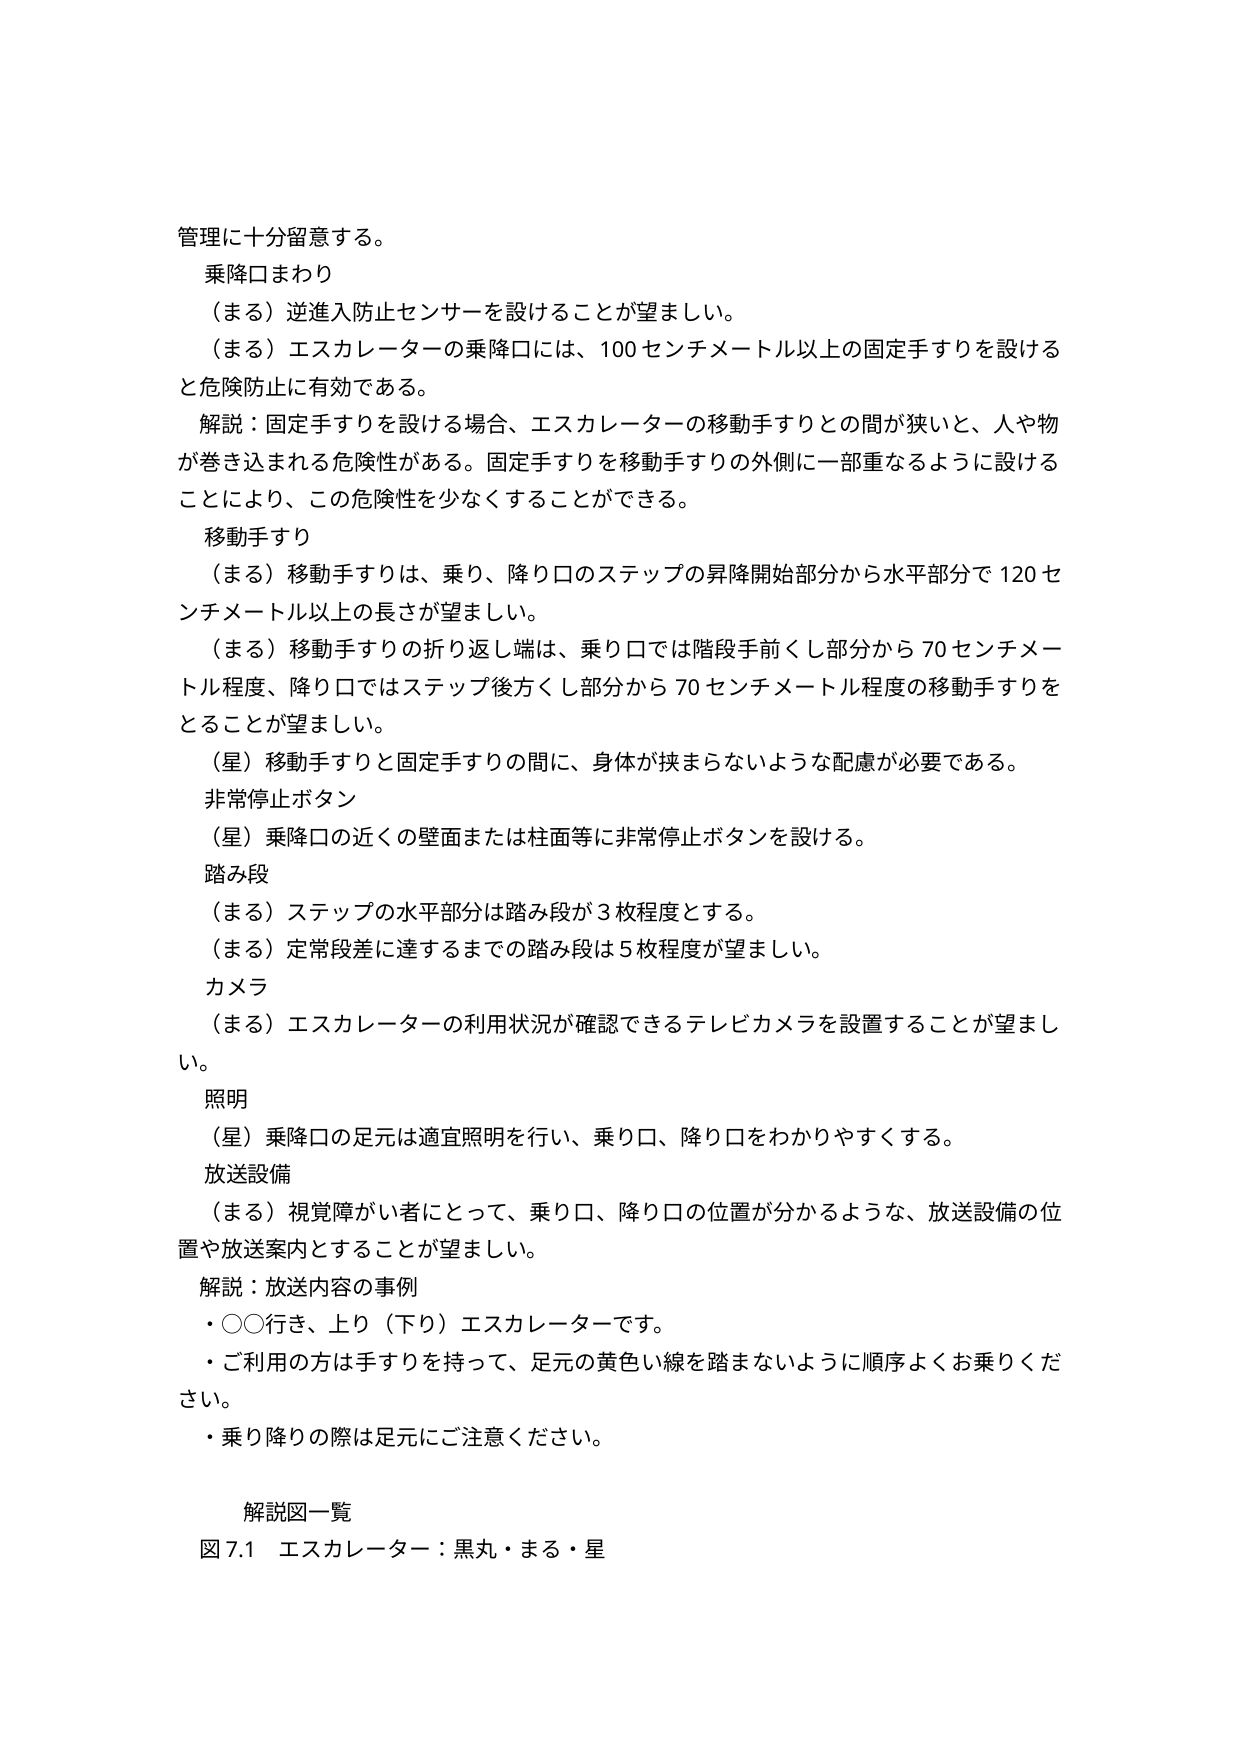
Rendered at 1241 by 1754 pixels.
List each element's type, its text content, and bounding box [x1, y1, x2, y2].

text （星）乗降口の足元は適宜照明を行い、乗り口、降り口をわかりやすくする。 [177, 1117, 1063, 1154]
text 解説図一覧 [177, 1492, 1063, 1529]
text 乗降口まわり [177, 254, 1063, 292]
text ・○○行き、上り（下り）エスカレーターです。 [177, 1304, 1063, 1342]
text （まる）逆進入防止センサーを設けることが望ましい。 [177, 292, 1063, 329]
text （まる）移動手すりは、乗り、降り口のステップの昇降開始部分から水平部分で120センチメートル以上の長さが望ましい。 [177, 554, 1063, 629]
text （まる）移動手すりの折り返し端は、乗り口では階段手前くし部分から70センチメートル程度、降り口ではステップ後方くし部分から70センチメートル程度の移動手すりをとることが望ましい。 [177, 629, 1063, 742]
text 解説：固定手すりを設ける場合、エスカレーターの移動手すりとの間が狭いと、人や物が巻き込まれる危険性がある。固定手すりを移動手すりの外側に一部重なるように設けることにより、この危険性を少なくすることができる。 [177, 404, 1063, 517]
text 図7.1 エスカレーター：黒丸・まる・星 [177, 1529, 1063, 1567]
text 解説：放送内容の事例 [177, 1267, 1063, 1304]
text 踏み段 [177, 854, 1063, 892]
text （星）移動手すりと固定手すりの間に、身体が挟まらないような配慮が必要である。 [177, 742, 1063, 779]
text 照明 [177, 1079, 1063, 1117]
text （まる）定常段差に達するまでの踏み段は５枚程度が望ましい。 [177, 929, 1063, 967]
text カメラ [177, 967, 1063, 1004]
text 移動手すり [177, 517, 1063, 554]
text 非常停止ボタン [177, 779, 1063, 817]
text 放送設備 [177, 1154, 1063, 1192]
text ・ご利用の方は手すりを持って、足元の黄色い線を踏まないように順序よくお乗りください。 [177, 1342, 1063, 1417]
text （まる）視覚障がい者にとって、乗り口、降り口の位置が分かるような、放送設備の位置や放送案内とすることが望ましい。 [177, 1192, 1063, 1267]
text ・乗り降りの際は足元にご注意ください。 [177, 1417, 1063, 1454]
text （まる）ステップの水平部分は踏み段が３枚程度とする。 [177, 892, 1063, 929]
text （まる）エスカレーターの乗降口には、100センチメートル以上の固定手すりを設けると危険防止に有効である。 [177, 329, 1063, 404]
text （まる）エスカレーターの利用状況が確認できるテレビカメラを設置することが望ましい。 [177, 1004, 1063, 1079]
text （星）乗降口の近くの壁面または柱面等に非常停止ボタンを設ける。 [177, 817, 1063, 854]
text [177, 217, 1063, 254]
